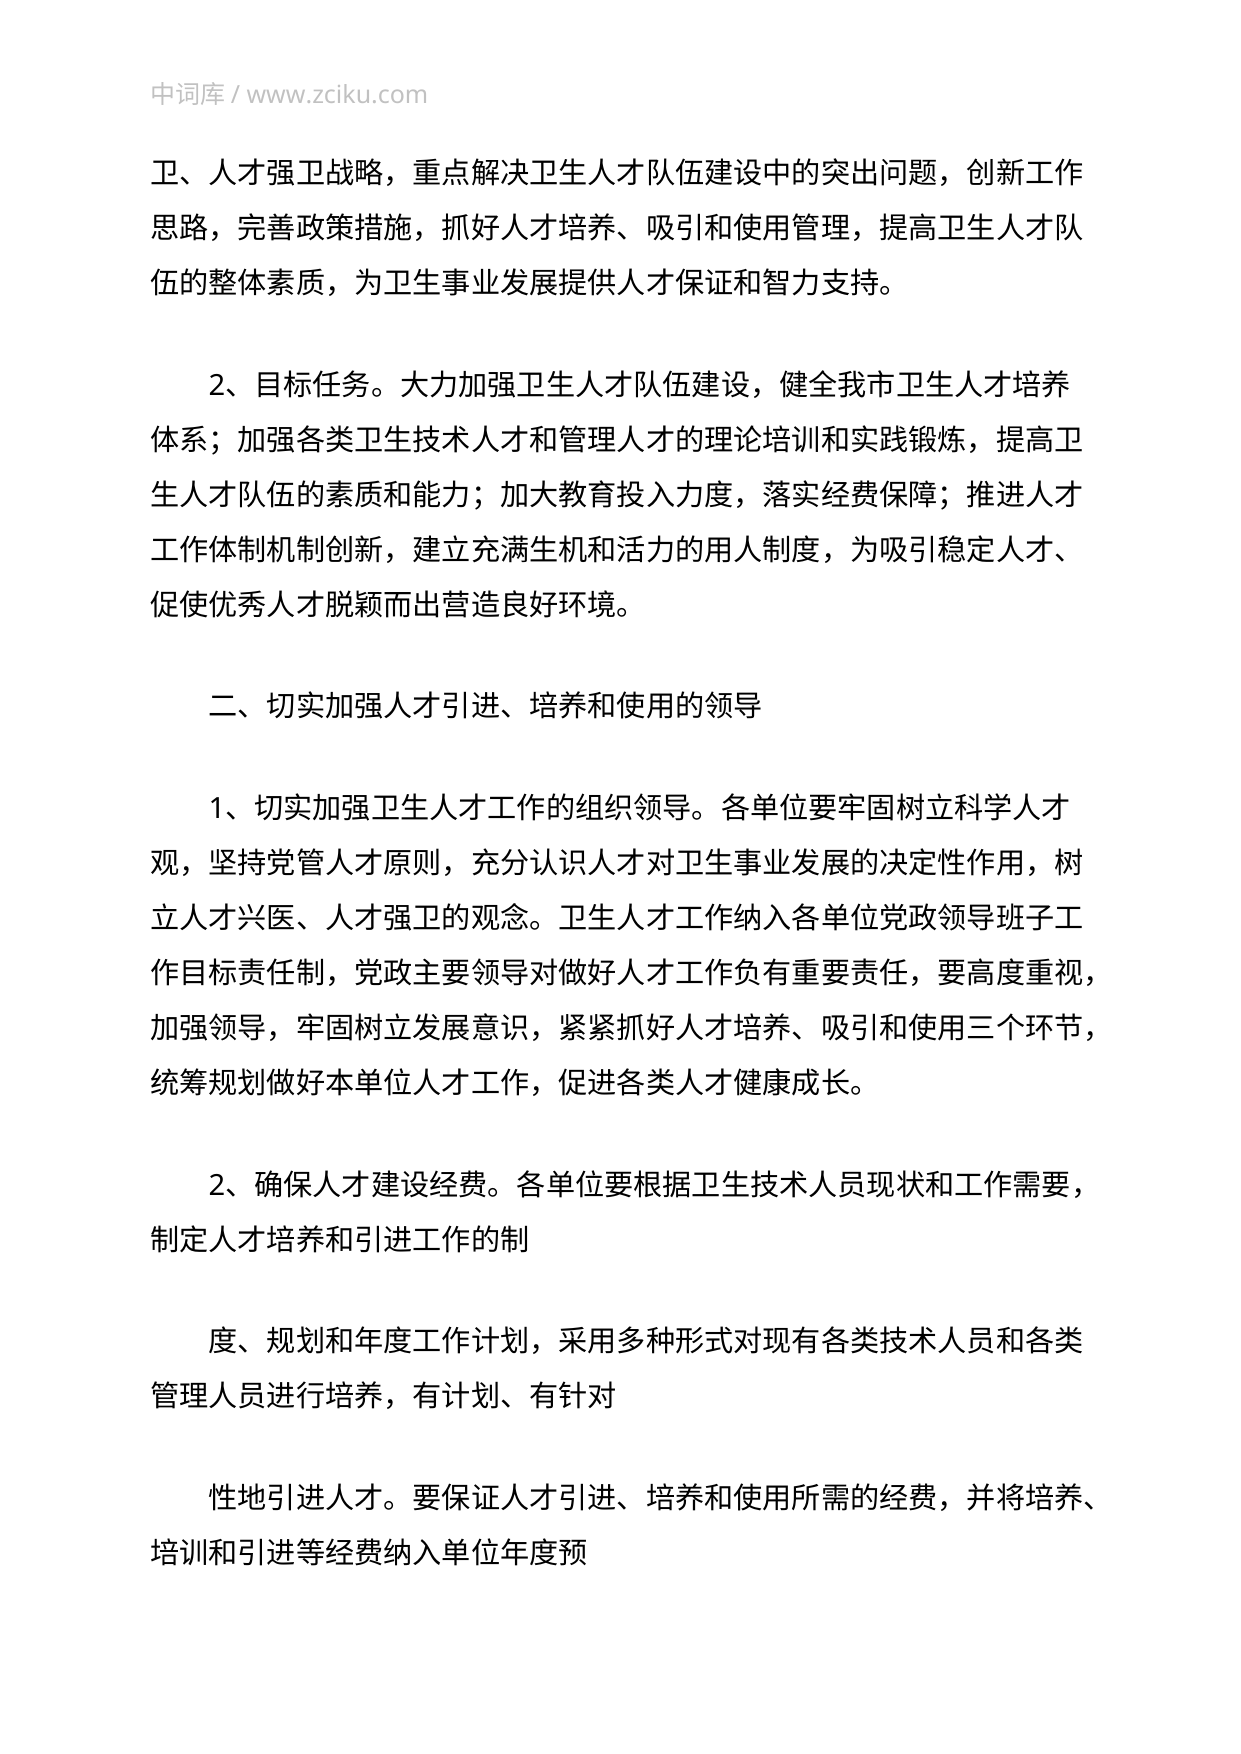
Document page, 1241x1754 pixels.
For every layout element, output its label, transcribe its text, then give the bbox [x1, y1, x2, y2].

text 度、规划和年度工作计划，采用多种形式对现有各类技术人员和各类管理人员进行培养，有计划、有针对 [150, 1318, 1090, 1415]
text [150, 150, 1090, 302]
text 2、目标任务。大力加强卫生人才队伍建设，健全我市卫生人才培养体系；加强各类卫生技术人才和管理人才的理论培训和实践锻炼，提高卫生人才队伍的素质和能力；加大教育投入力度，落实经费保障；推进人才工作体制机制创新，建立充满生机和活力的用人制度，为吸引稳定人才、促使优秀人才脱颖而出营造良好环境。 [150, 362, 1090, 623]
text 2、确保人才建设经费。各单位要根据卫生技术人员现状和工作需要，制定人才培养和引进工作的制 [150, 1161, 1090, 1258]
text 性地引进人才。要保证人才引进、培养和使用所需的经费，并将培养、培训和引进等经费纳入单位年度预 [150, 1474, 1090, 1572]
text 1、切实加强卫生人才工作的组织领导。各单位要牢固树立科学人才观，坚持党管人才原则，充分认识人才对卫生事业发展的决定性作用，树立人才兴医、人才强卫的观念。卫生人才工作纳入各单位党政领导班子工作目标责任制，党政主要领导对做好人才工作负有重要责任，要高度重视，加强领导，牢固树立发展意识，紧紧抓好人才培养、吸引和使用三个环节，统筹规划做好本单位人才工作，促进各类人才健康成长。 [150, 785, 1090, 1102]
text 二、切实加强人才引进、培养和使用的领导 [150, 683, 1090, 725]
